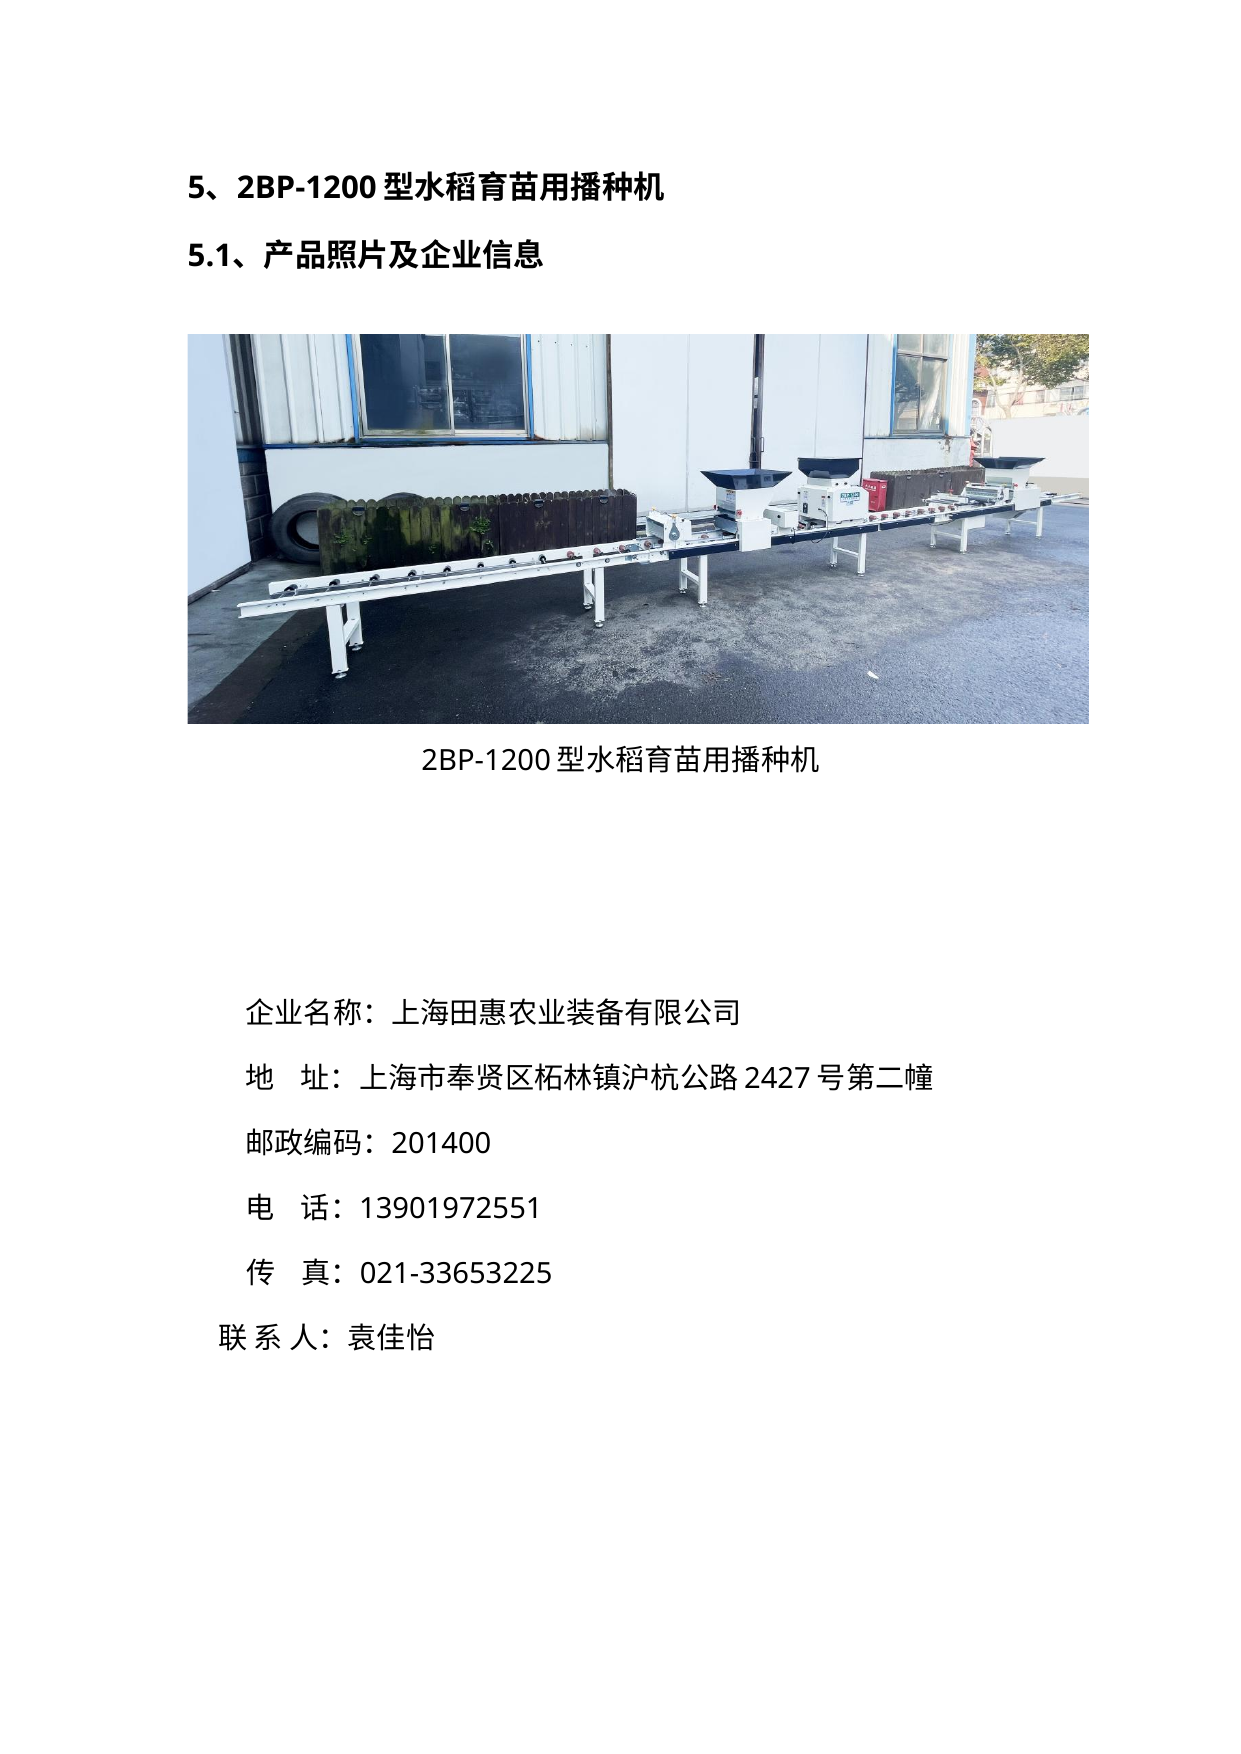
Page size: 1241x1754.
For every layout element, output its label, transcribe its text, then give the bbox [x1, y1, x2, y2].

text 地 址：上海市奉贤区柘林镇沪杭公路2427号第二幢 [187, 1043, 990, 1108]
text 2BP-1200型水稻育苗用播种机 [187, 736, 1053, 778]
picture [187, 334, 1089, 724]
text 联 系 人：袁佳怡 [187, 1303, 990, 1368]
text 5、2BP-1200型水稻育苗用播种机 [187, 162, 1053, 207]
text 传 真：021-33653225 [187, 1238, 1053, 1303]
list 5.1、产品照片及企业信息 [187, 230, 1053, 276]
text 邮政编码：201400 [187, 1108, 990, 1173]
text 电 话：13901972551 [187, 1173, 1053, 1238]
text 企业名称：上海田惠农业装备有限公司 [187, 978, 990, 1043]
